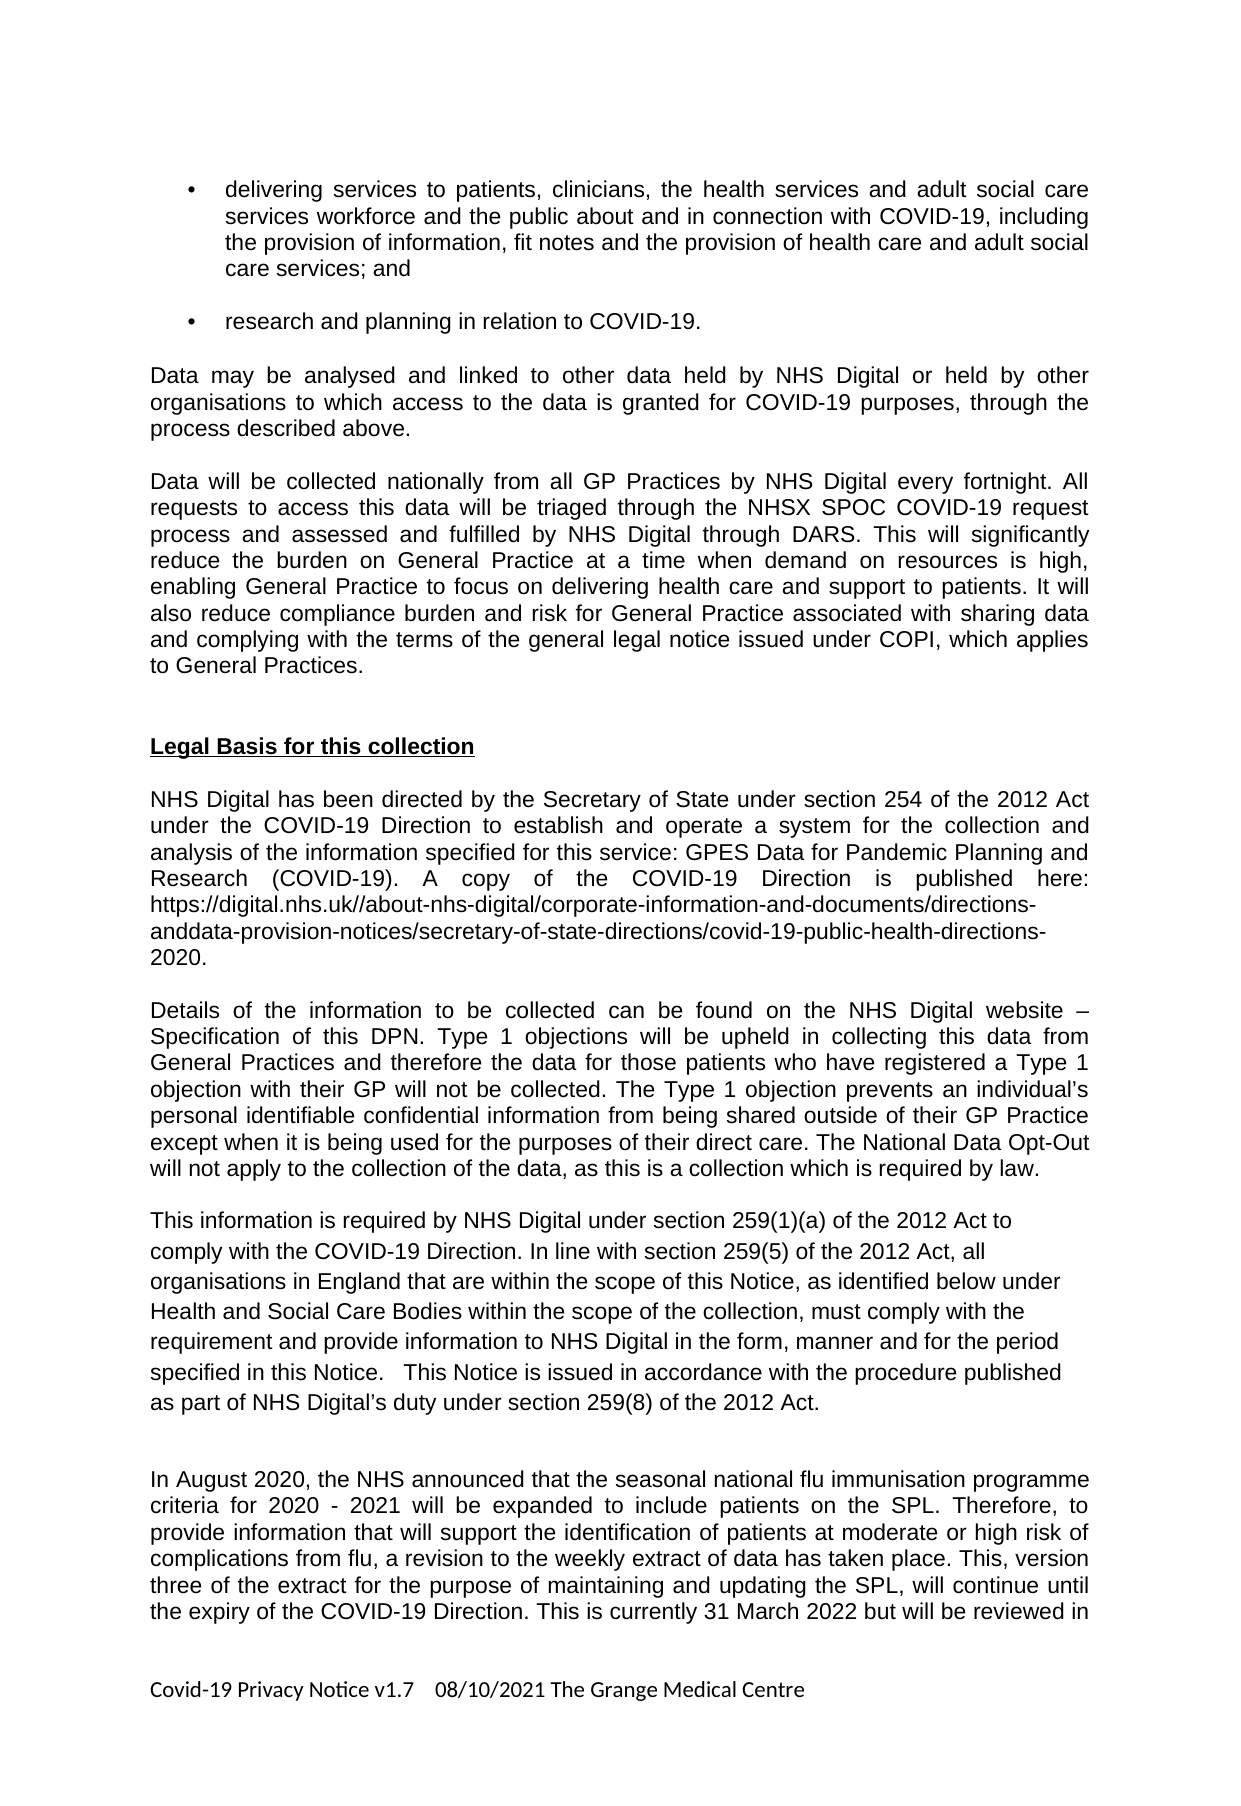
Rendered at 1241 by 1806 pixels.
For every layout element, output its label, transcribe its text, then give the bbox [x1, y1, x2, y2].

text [150, 1466, 1090, 1624]
text Data may be analysed and linked to other data held by NHS Digital or held by other organisations to which access to the data is granted for COVID-19 purposes, through the process described above. [150, 362, 1090, 442]
list delivering services to patients, clinicians, the health services and adult social care services workforce and the public about and in connection with COVID-19, including the provision of information, fit notes and the provision of health care and adult social care services; and [187, 176, 1090, 282]
text Data will be collected nationally from all GP Practices by NHS Digital every fortnight. All requests to access this data will be triaged through the NHSX SPOC COVID-19 request process and assessed and fulfilled by NHS Digital through DARS. This will significantly reduce the burden on General Practice at a time when demand on resources is high, enabling General Practice to focus on delivering health care and support to patients. It will also reduce compliance burden and risk for General Practice associated with sharing data and complying with the terms of the general legal notice issued under COPI, which applies to General Practices. [150, 468, 1090, 679]
text Details of the information to be collected can be found on the NHS Digital website – Specification of this DPN. Type 1 objections will be upheld in collecting this data from General Practices and therefore the data for those patients who have registered a Type 1 objection with their GP will not be collected. The Type 1 objection prevents an individual’s personal identifiable confidential information from being shared outside of their GP Practice except when it is being used for the purposes of their direct care. The National Data Opt-Out will not apply to the collection of the data, as this is a collection which is required by law. [150, 997, 1090, 1181]
list research and planning in relation to COVID-19. [187, 308, 1090, 334]
text Legal Basis for this collection [150, 733, 1090, 759]
text This information is required by NHS Digital under section 259(1)(a) of the 2012 Act to comply with the COVID-19 Direction. In line with section 259(5) of the 2012 Act, all organisations in England that are within the scope of this Notice, as identified below under Health and Social Care Bodies within the scope of the collection, must comply with the requirement and provide information to NHS Digital in the form, manner and for the period specified in this Notice. This Notice is issued in accordance with the procedure published as part of NHS Digital’s duty under section 259(8) of the 2012 Act. [150, 1207, 1090, 1415]
text NHS Digital has been directed by the Secretary of State under section 254 of the 2012 Act under the COVID-19 Direction to establish and operate a system for the collection and analysis of the information specified for this service: GPES Data for Pandemic Planning and Research (COVID-19). A copy of the COVID-19 Direction is published here: https://digital.nhs.uk//about-nhs-digital/corporate-information-and-documents/directions-anddata-provision-notices/secretary-of-state-directions/covid-19-public-health-directions-2020. [150, 786, 1090, 970]
